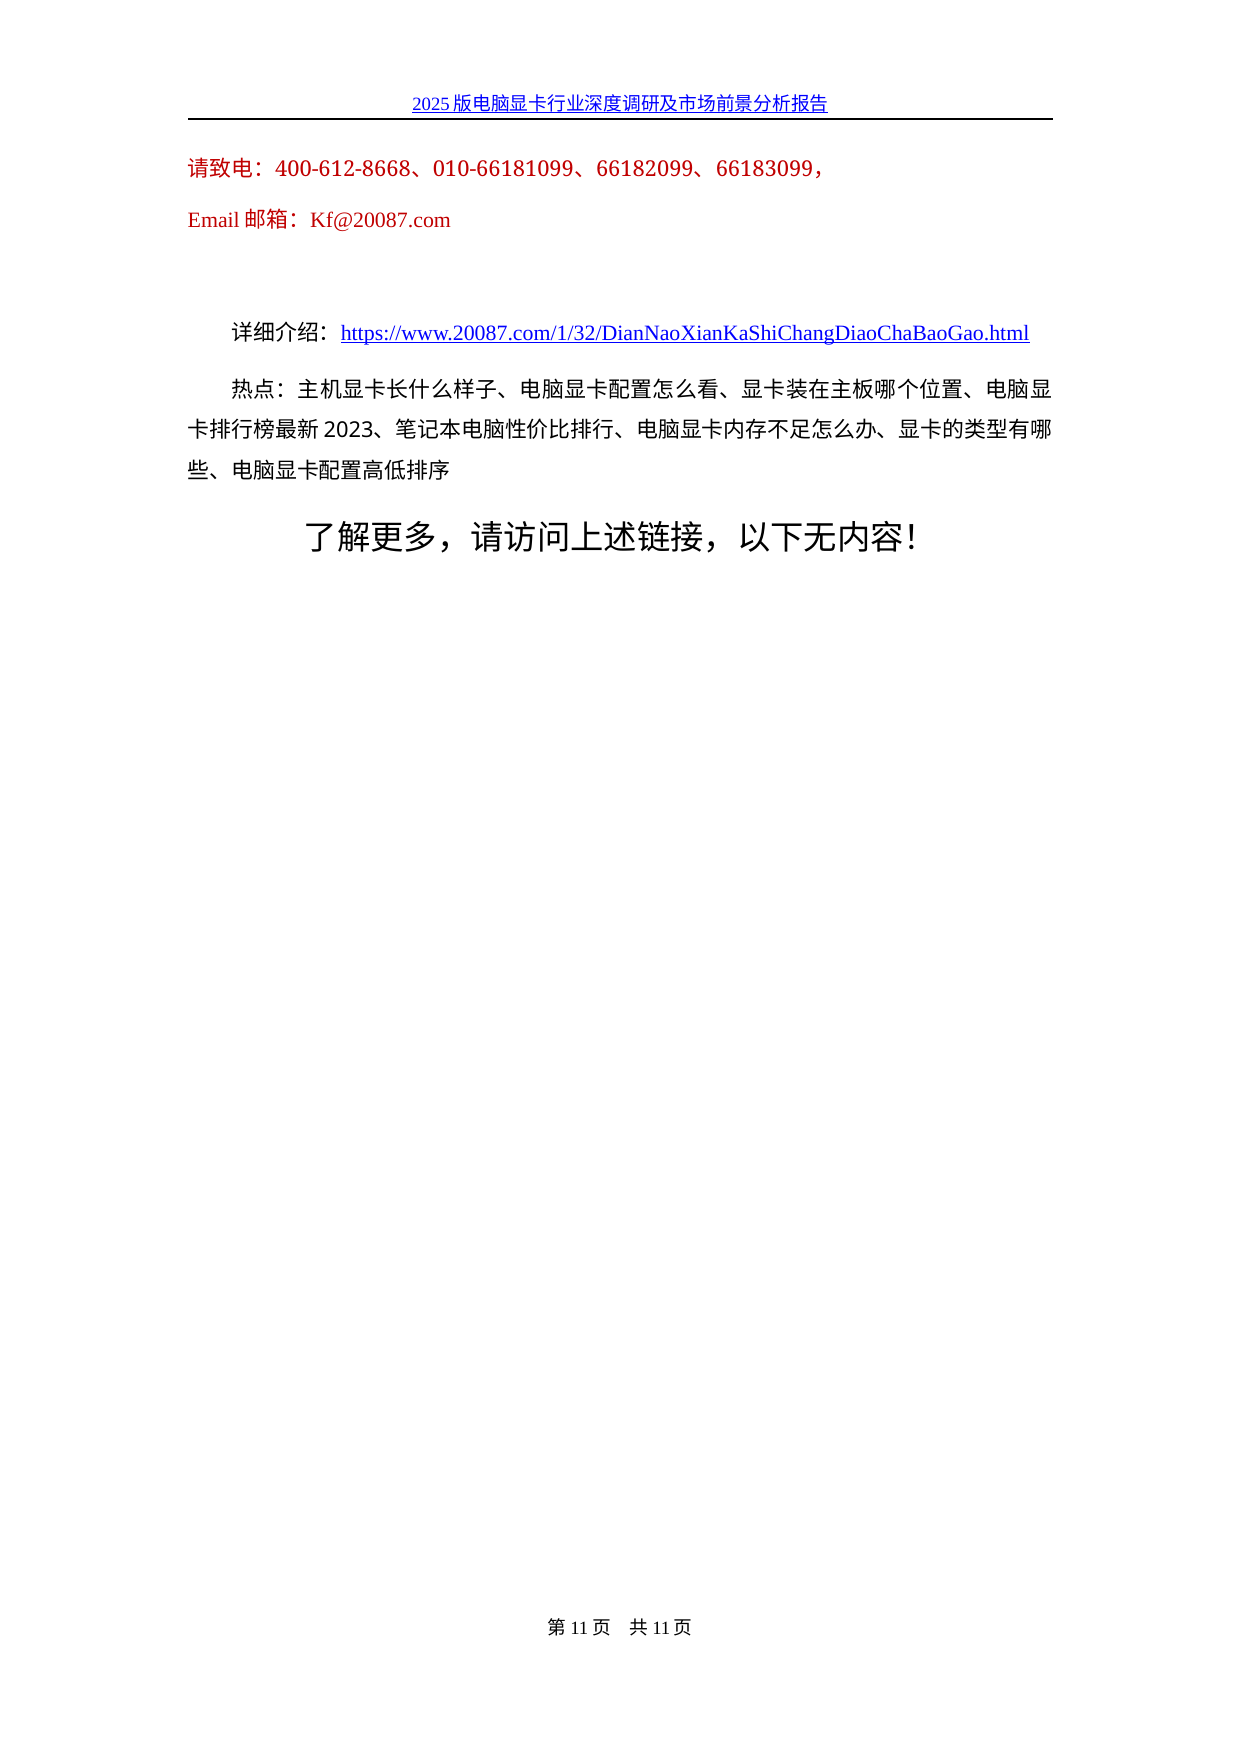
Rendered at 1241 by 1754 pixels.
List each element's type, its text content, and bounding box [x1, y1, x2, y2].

title 了解更多，请访问上述链接，以下无内容！ [187, 503, 1053, 568]
text 请致电：400-612-8668、010-66181099、66182099、66183099， [187, 150, 1053, 183]
text 详细介绍：https://www.20087.com/1/32/DianNaoXianKaShiChangDiaoChaBaoGao.html [187, 315, 1053, 347]
text Email邮箱：Kf@20087.com [187, 202, 1053, 234]
text 热点：主机显卡长什么样子、电脑显卡配置怎么看、显卡装在主板哪个位置、电脑显卡排行榜最新2023、笔记本电脑性价比排行、电脑显卡内存不足怎么办、显卡的类型有哪些、电脑显卡配置高低排序 [187, 371, 1053, 485]
